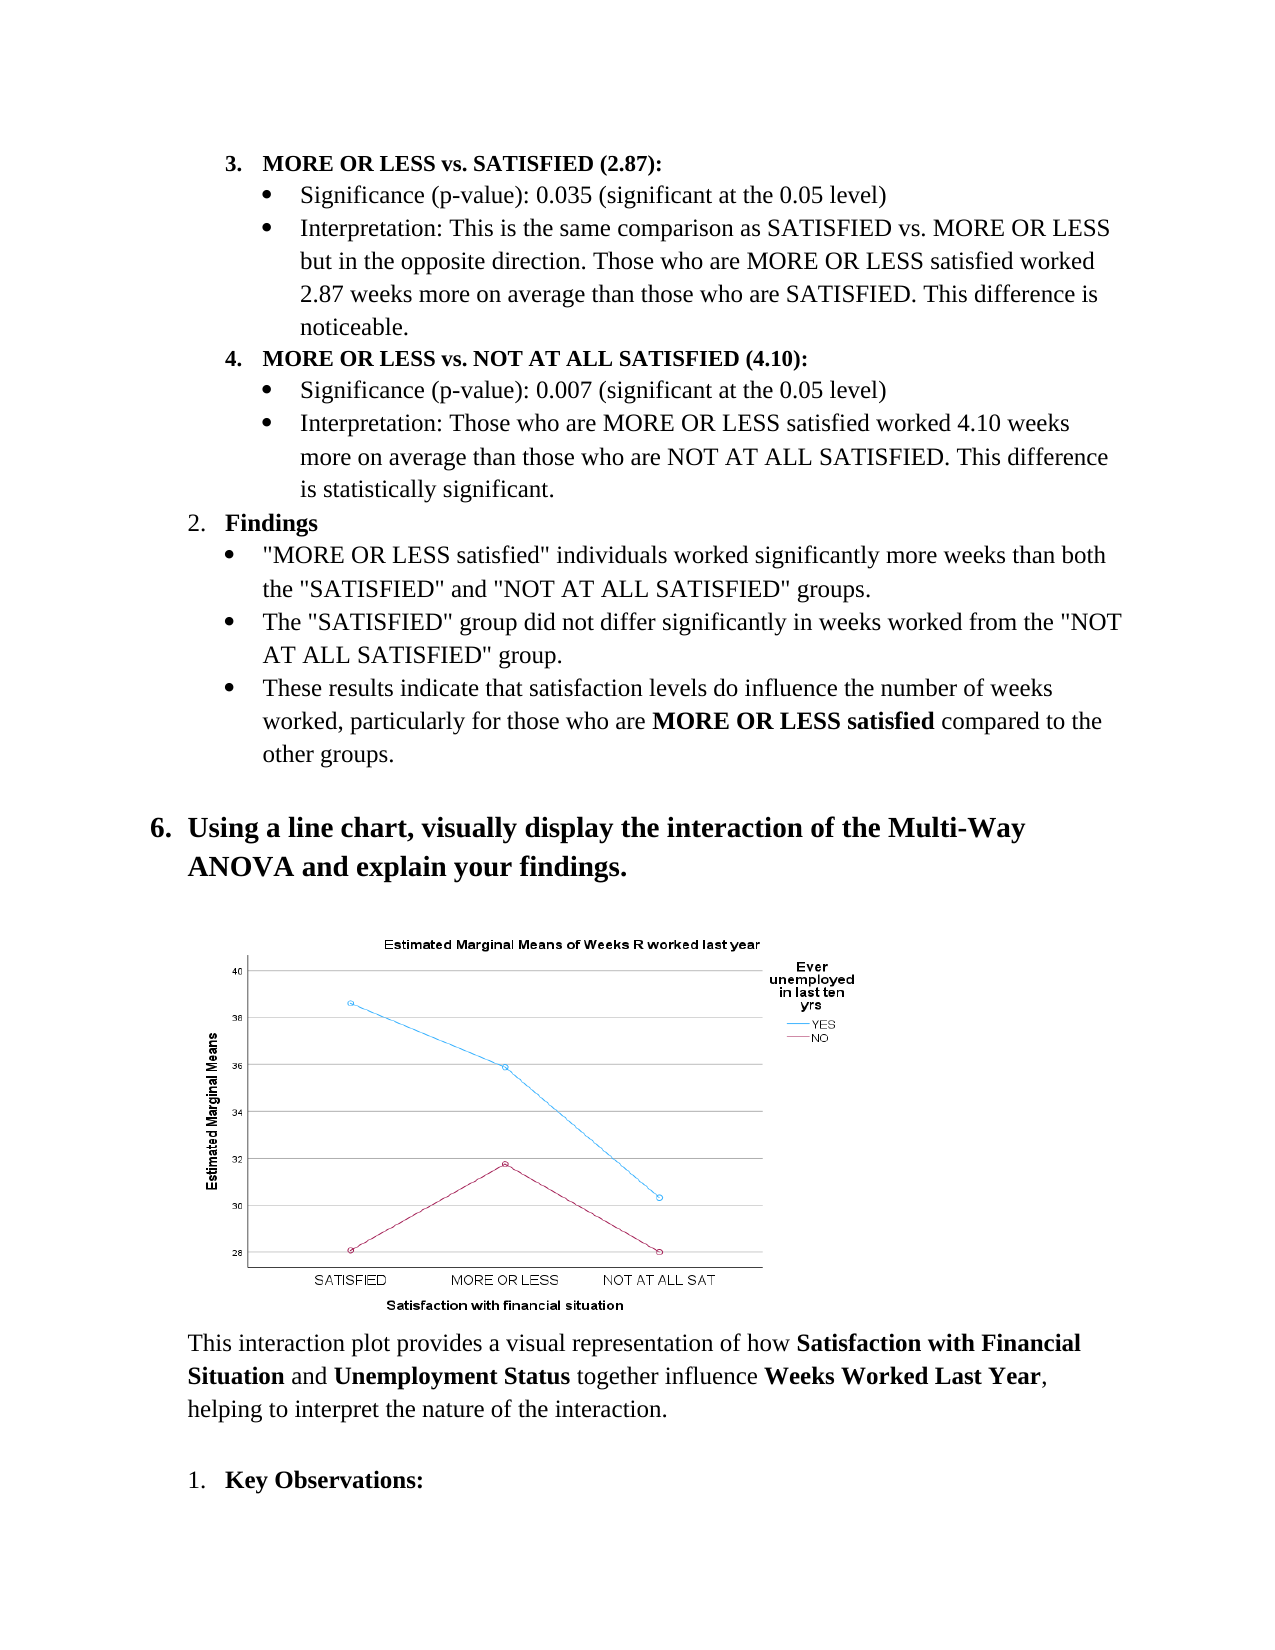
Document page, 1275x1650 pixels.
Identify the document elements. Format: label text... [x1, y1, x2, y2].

picture [187, 925, 955, 1324]
list "MORE OR LESS satisfied" individuals worked significantly more weeks than both the "SATISFIED" and "NOT AT ALL SATISFIED" groups. [225, 541, 1125, 602]
list Findings [187, 508, 1125, 536]
list MORE OR LESS vs. SATISFIED (2.87): [225, 150, 1125, 176]
list Interpretation: This is the same comparison as SATISFIED vs. MORE OR LESS but in the opposite direction. Those who are MORE OR LESS satisfied worked 2.87 weeks more on average than those who are SATISFIED. This difference is noticeable. [262, 213, 1125, 341]
list These results indicate that satisfaction levels do influence the number of weeks worked, particularly for those who are MORE OR LESS satisfied compared to the other groups. [225, 673, 1125, 767]
list Interpretation: Those who are MORE OR LESS satisfied worked 4.10 weeks more on average than those who are NOT AT ALL SATISFIED. This difference is statistically significant. [262, 408, 1125, 503]
list The "SATISFIED" group did not differ significantly in weeks worked from the "NOT AT ALL SATISFIED" group. [225, 607, 1125, 668]
list MORE OR LESS vs. NOT AT ALL SATISFIED (4.10): [225, 345, 1125, 372]
list This interaction plot provides a visual representation of how Satisfaction with Financial Situation and Unemployment Status together influence Weeks Worked Last Year, helping to interpret the nature of the interaction. [187, 1328, 1125, 1423]
list Significance (p-value): 0.035 (significant at the 0.05 level) [262, 180, 1125, 209]
list Significance (p-value): 0.007 (significant at the 0.05 level) [262, 376, 1125, 404]
list Key Observations: [187, 1466, 1125, 1494]
